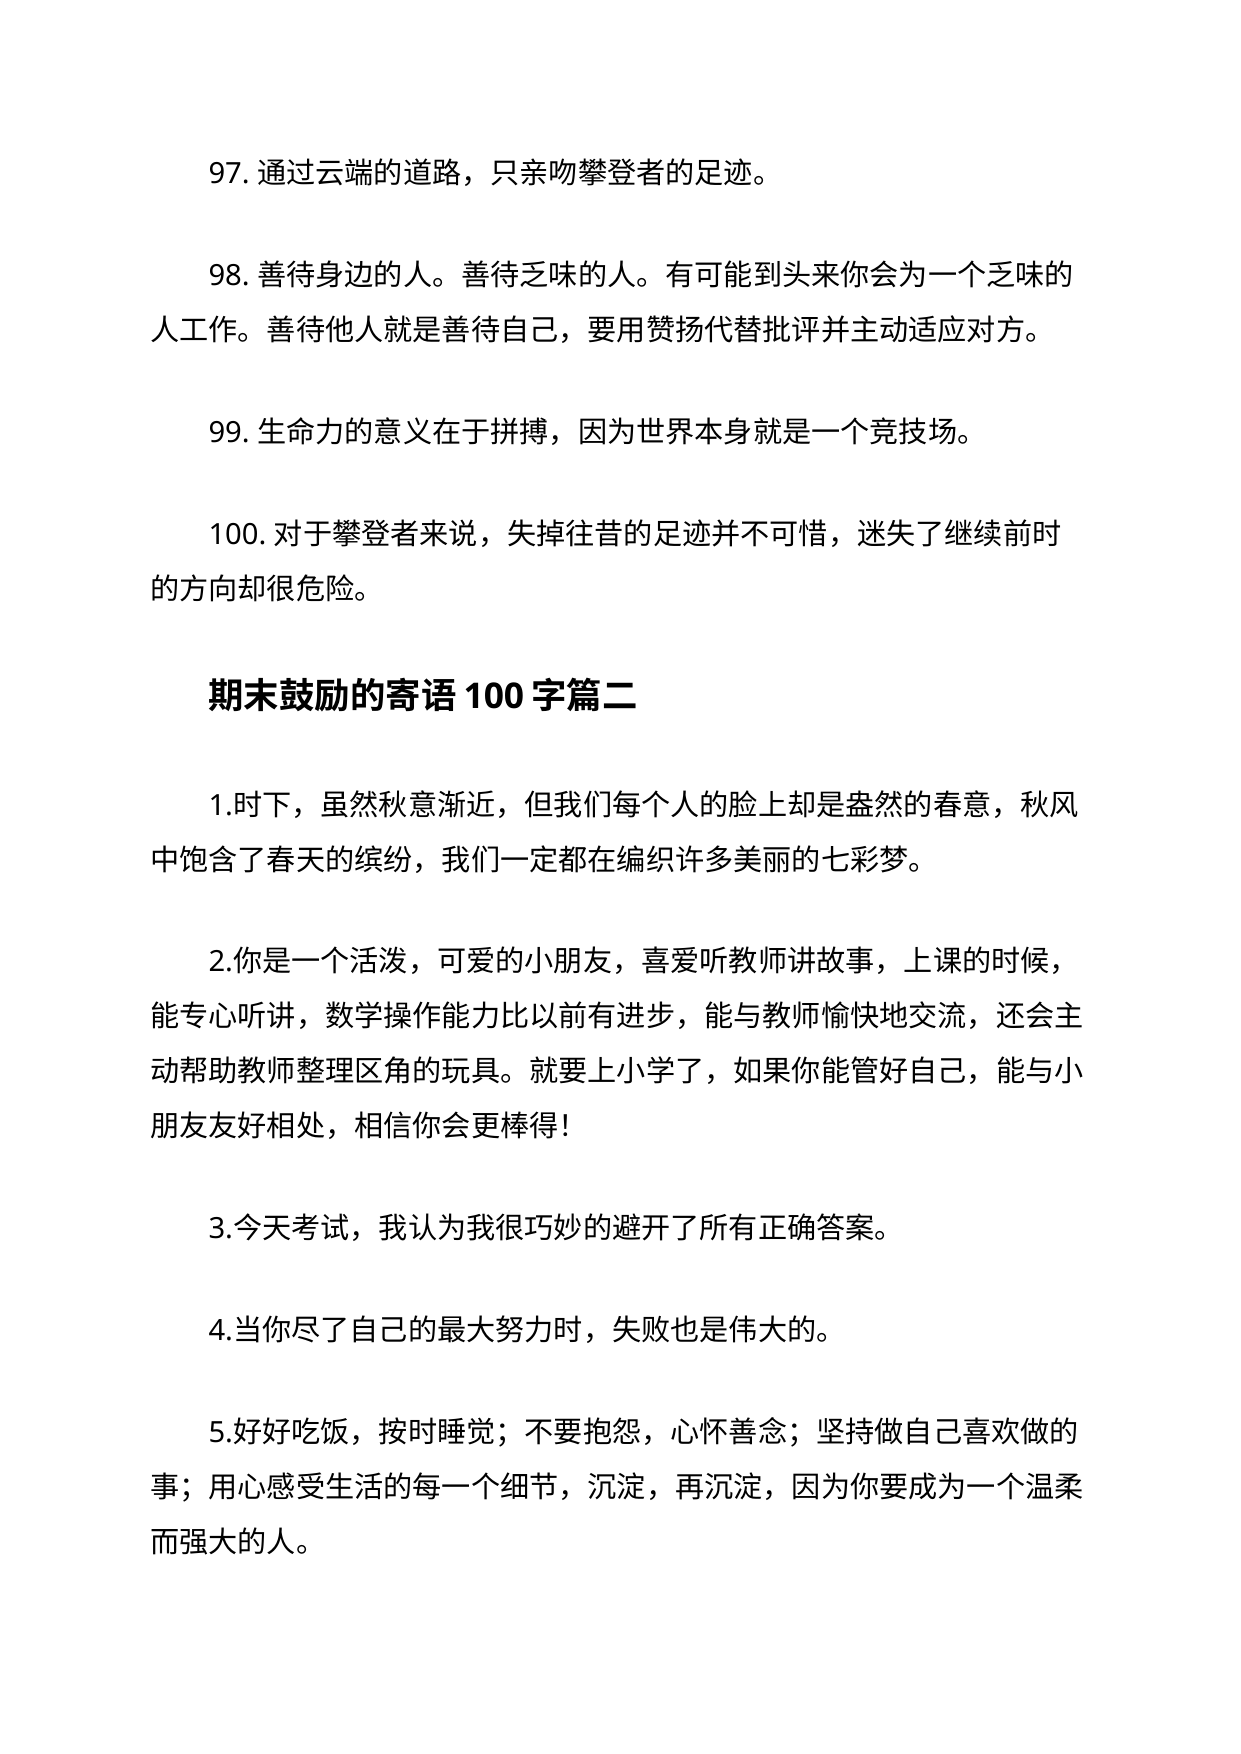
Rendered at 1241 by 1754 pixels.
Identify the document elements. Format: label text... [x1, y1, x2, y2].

text 2.你是一个活泼，可爱的小朋友，喜爱听教师讲故事，上课的时候，能专心听讲，数学操作能力比以前有进步，能与教师愉快地交流，还会主动帮助教师整理区角的玩具。就要上小学了，如果你能管好自己，能与小朋友友好相处，相信你会更棒得！ [150, 938, 1090, 1145]
text 1.时下，虽然秋意渐近，但我们每个人的脸上却是盎然的春意，秋风中饱含了春天的缤纷，我们一定都在编织许多美丽的七彩梦。 [150, 781, 1090, 878]
text 100. 对于攀登者来说，失掉往昔的足迹并不可惜，迷失了继续前时的方向却很危险。 [150, 511, 1090, 608]
text 4.当你尽了自己的最大努力时，失败也是伟大的。 [150, 1306, 1090, 1349]
text 99. 生命力的意义在于拼搏，因为世界本身就是一个竞技场。 [150, 409, 1090, 451]
text 98. 善待身边的人。善待乏味的人。有可能到头来你会为一个乏味的人工作。善待他人就是善待自己，要用赞扬代替批评并主动适应对方。 [150, 252, 1090, 349]
text 期末鼓励的寄语100字篇二 [150, 667, 1090, 719]
text 5.好好吃饭，按时睡觉；不要抱怨，心怀善念；坚持做自己喜欢做的事；用心感受生活的每一个细节，沉淀，再沉淀，因为你要成为一个温柔而强大的人。 [150, 1408, 1090, 1561]
text 97. 通过云端的道路，只亲吻攀登者的足迹。 [150, 150, 1090, 192]
text 3.今天考试，我认为我很巧妙的避开了所有正确答案。 [150, 1204, 1090, 1247]
